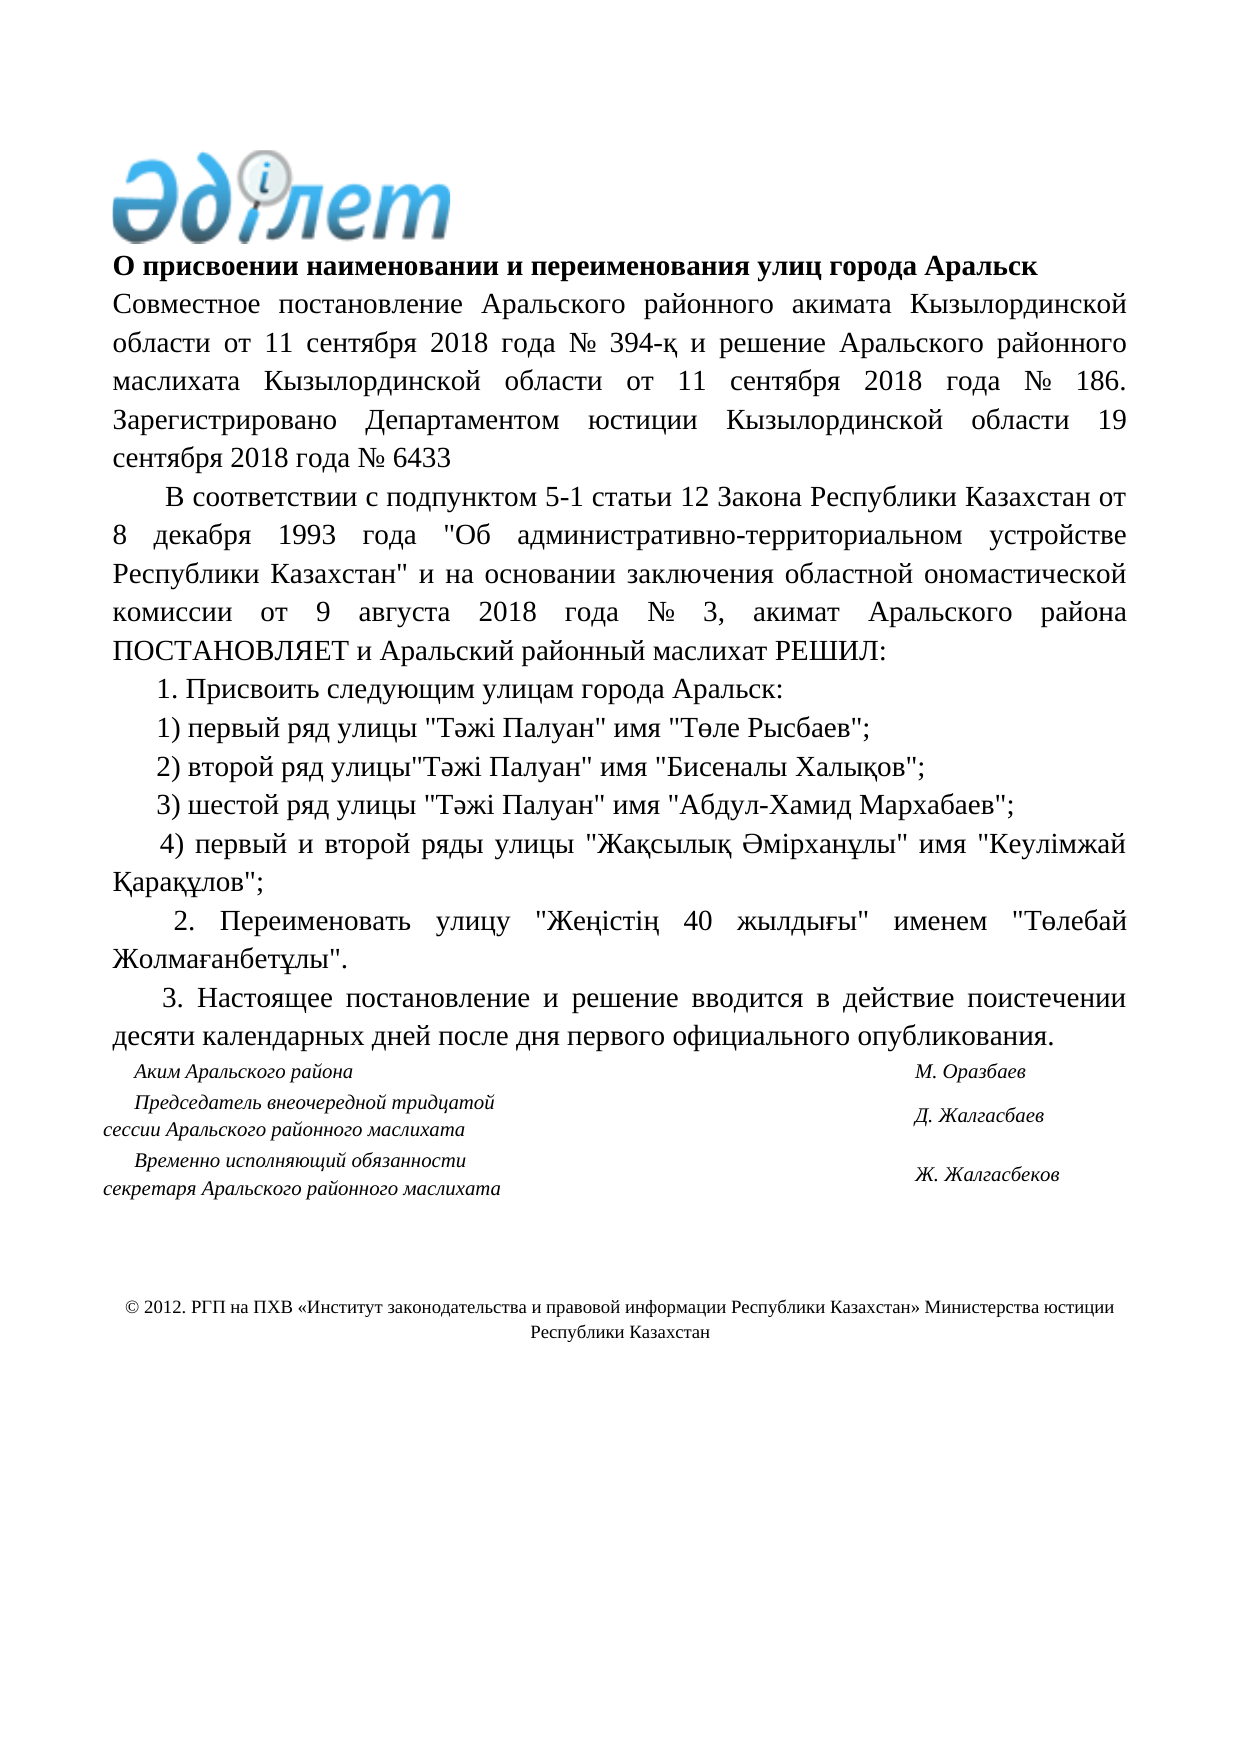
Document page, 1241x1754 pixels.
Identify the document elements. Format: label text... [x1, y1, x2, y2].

table_header М. Оразбаев [913, 1057, 1240, 1088]
text В соответствии с подпунктом 5-1 статьи 12 Закона Республики Казахстан от 8 декабря 1993 года "Об административно-территориальном устройстве Республики Казахстан" и на основании заключения областной ономастической комиссии от 9 августа 2018 года № 3, акимат Аральского района ПОСТАНОВЛЯЕТ и Аральский районный маслихат РЕШИЛ: [112, 479, 1128, 667]
table_cell Д. Жалгасбаев [913, 1088, 1240, 1147]
text 1. Присвоить следующим улицам города Аральск: [112, 672, 1128, 705]
text 2. Переименовать улицу "Жеңістің 40 жылдығы" именем "Төлебай Жолмағанбетұлы". [112, 903, 1128, 975]
text 2) второй ряд улицы"Тәжі Палуан" имя "Бисеналы Халықов"; [112, 749, 1128, 782]
text 3. Настоящее постановление и решение вводится в действие поистечении десяти календарных дней после дня первого официального опубликования. [112, 980, 1128, 1052]
table_cell Ж. Жалгасбеков [913, 1147, 1240, 1205]
picture [112, 150, 451, 244]
table_cell Временно исполняющий обязанности секретаря Аральского районного маслихата [101, 1147, 913, 1205]
text © 2012. РГП на ПХВ «Институт законодательства и правовой информации Республики Казахстан» Министерства юстиции Республики Казахстан [112, 1296, 1128, 1342]
text 3) шестой ряд улицы "Тәжі Палуан" имя "Абдул-Хамид Мархабаев"; [112, 787, 1128, 821]
table_header Аким Аральского района [101, 1057, 913, 1088]
text 4) первый и второй ряды улицы "Жақсылық Әмірханұлы" имя "Кеулімжай Қарақұлов"; [112, 826, 1128, 898]
text О присвоении наименовании и переименования улиц города Аральск [112, 248, 1128, 281]
table_cell Председатель внеочередной тридцатой сессии Аральского районного маслихата [101, 1088, 913, 1147]
text Совместное постановление Аральского районного акимата Кызылординской области от 11 сентября 2018 года № 394-қ и решение Аральского районного маслихата Кызылординской области от 11 сентября 2018 года № 186. Зарегистрировано Департаментом юстиции Кызылординской области 19 сентября 2018 года № 6433 [112, 286, 1128, 474]
text 1) первый ряд улицы "Тәжі Палуан" имя "Төле Рысбаев"; [112, 710, 1128, 744]
